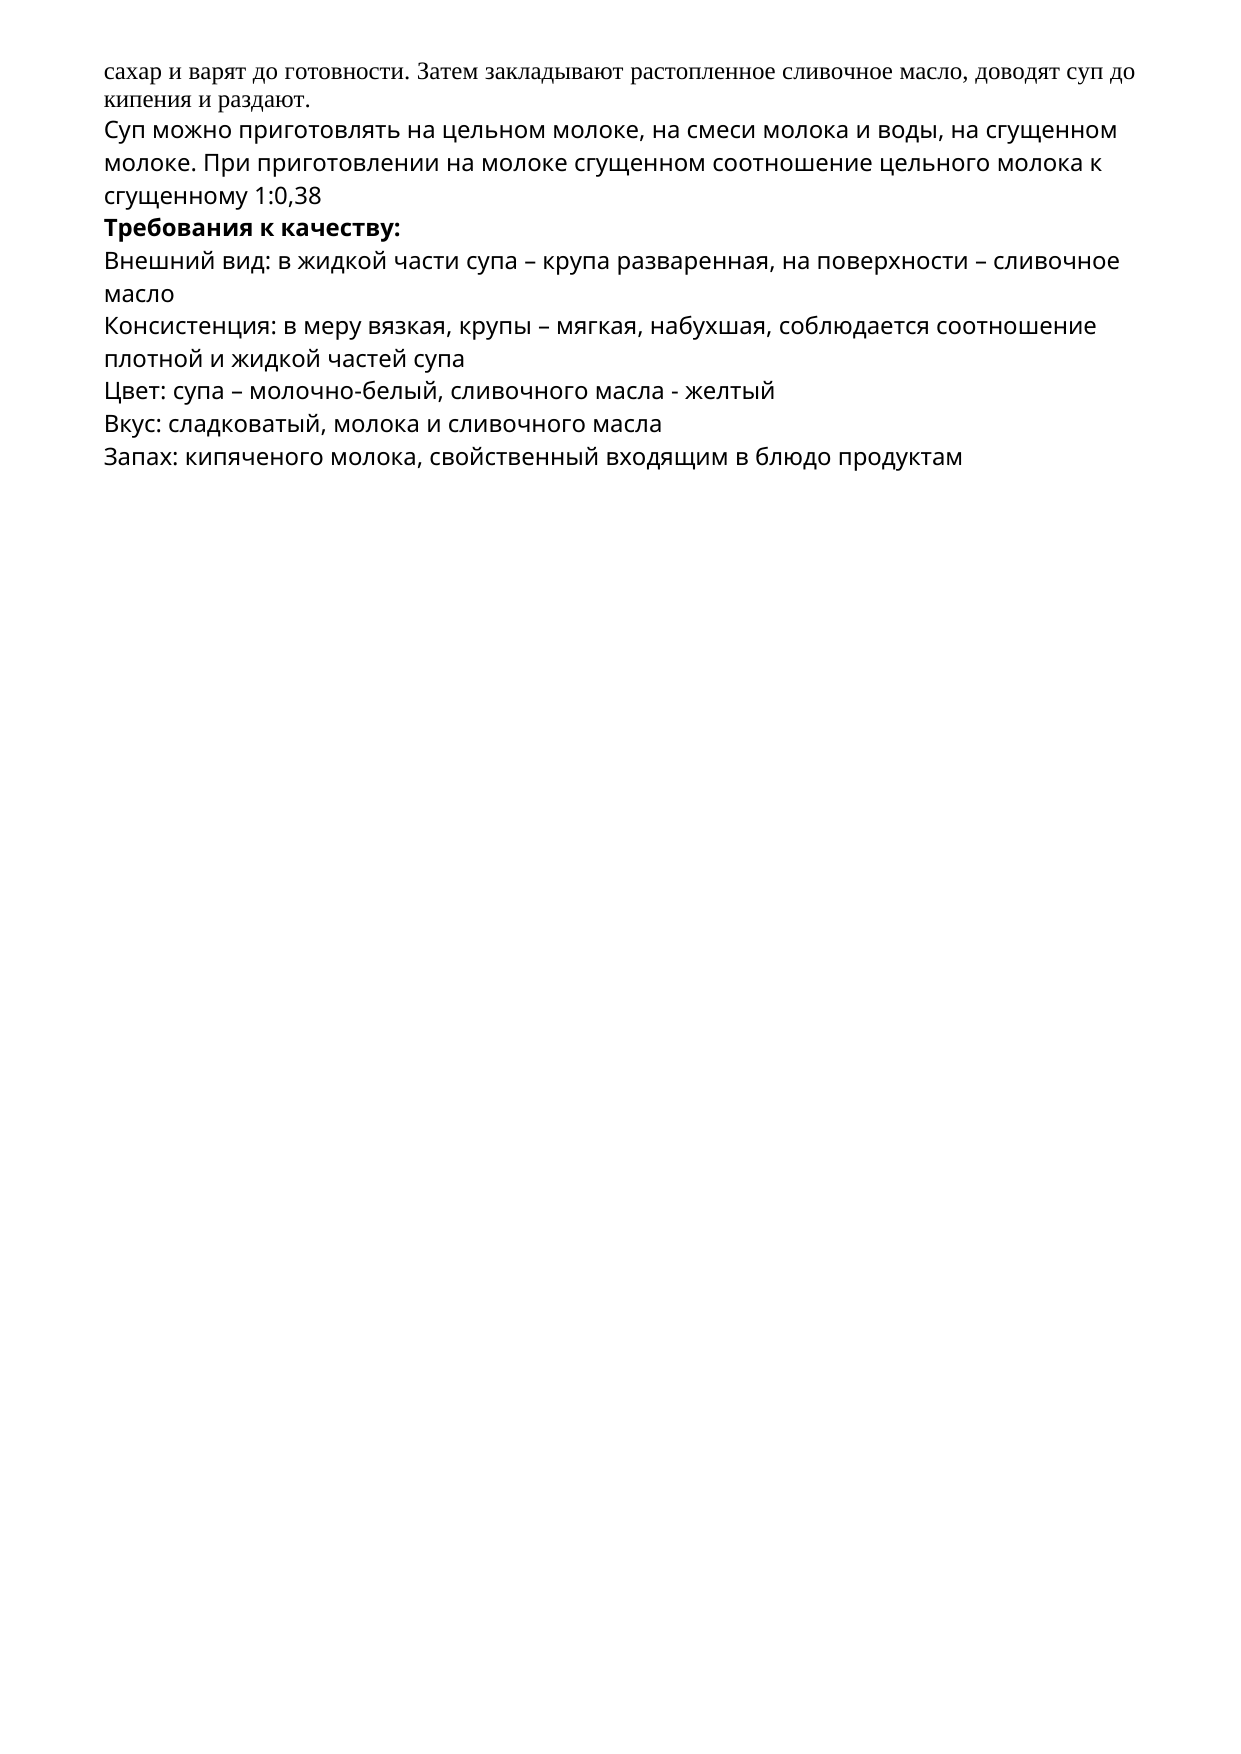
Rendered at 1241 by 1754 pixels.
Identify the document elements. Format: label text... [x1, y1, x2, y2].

text плотной и жидкой частей супа [103, 342, 1137, 374]
text Консистенция: в меру вязкая, крупы – мягкая, набухшая, соблюдается соотношение [103, 309, 1137, 342]
text Требования к качеству: [103, 211, 1137, 244]
text Вкус: сладковатый, молока и сливочного масла [103, 407, 1137, 439]
text Внешний вид: в жидкой части супа – крупа разваренная, на поверхности – сливочное масло [103, 244, 1137, 309]
text Цвет: супа – молочно-белый, сливочного масла - желтый [103, 374, 1137, 407]
text молоке. При приготовлении на молоке сгущенном соотношение цельного молока к сгущенному 1:0,38 [103, 146, 1137, 211]
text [103, 56, 1137, 113]
text Суп можно приготовлять на цельном молоке, на смеси молока и воды, на сгущенном [103, 113, 1137, 146]
text Запах: кипяченого молока, свойственный входящим в блюдо продуктам [103, 439, 1137, 472]
